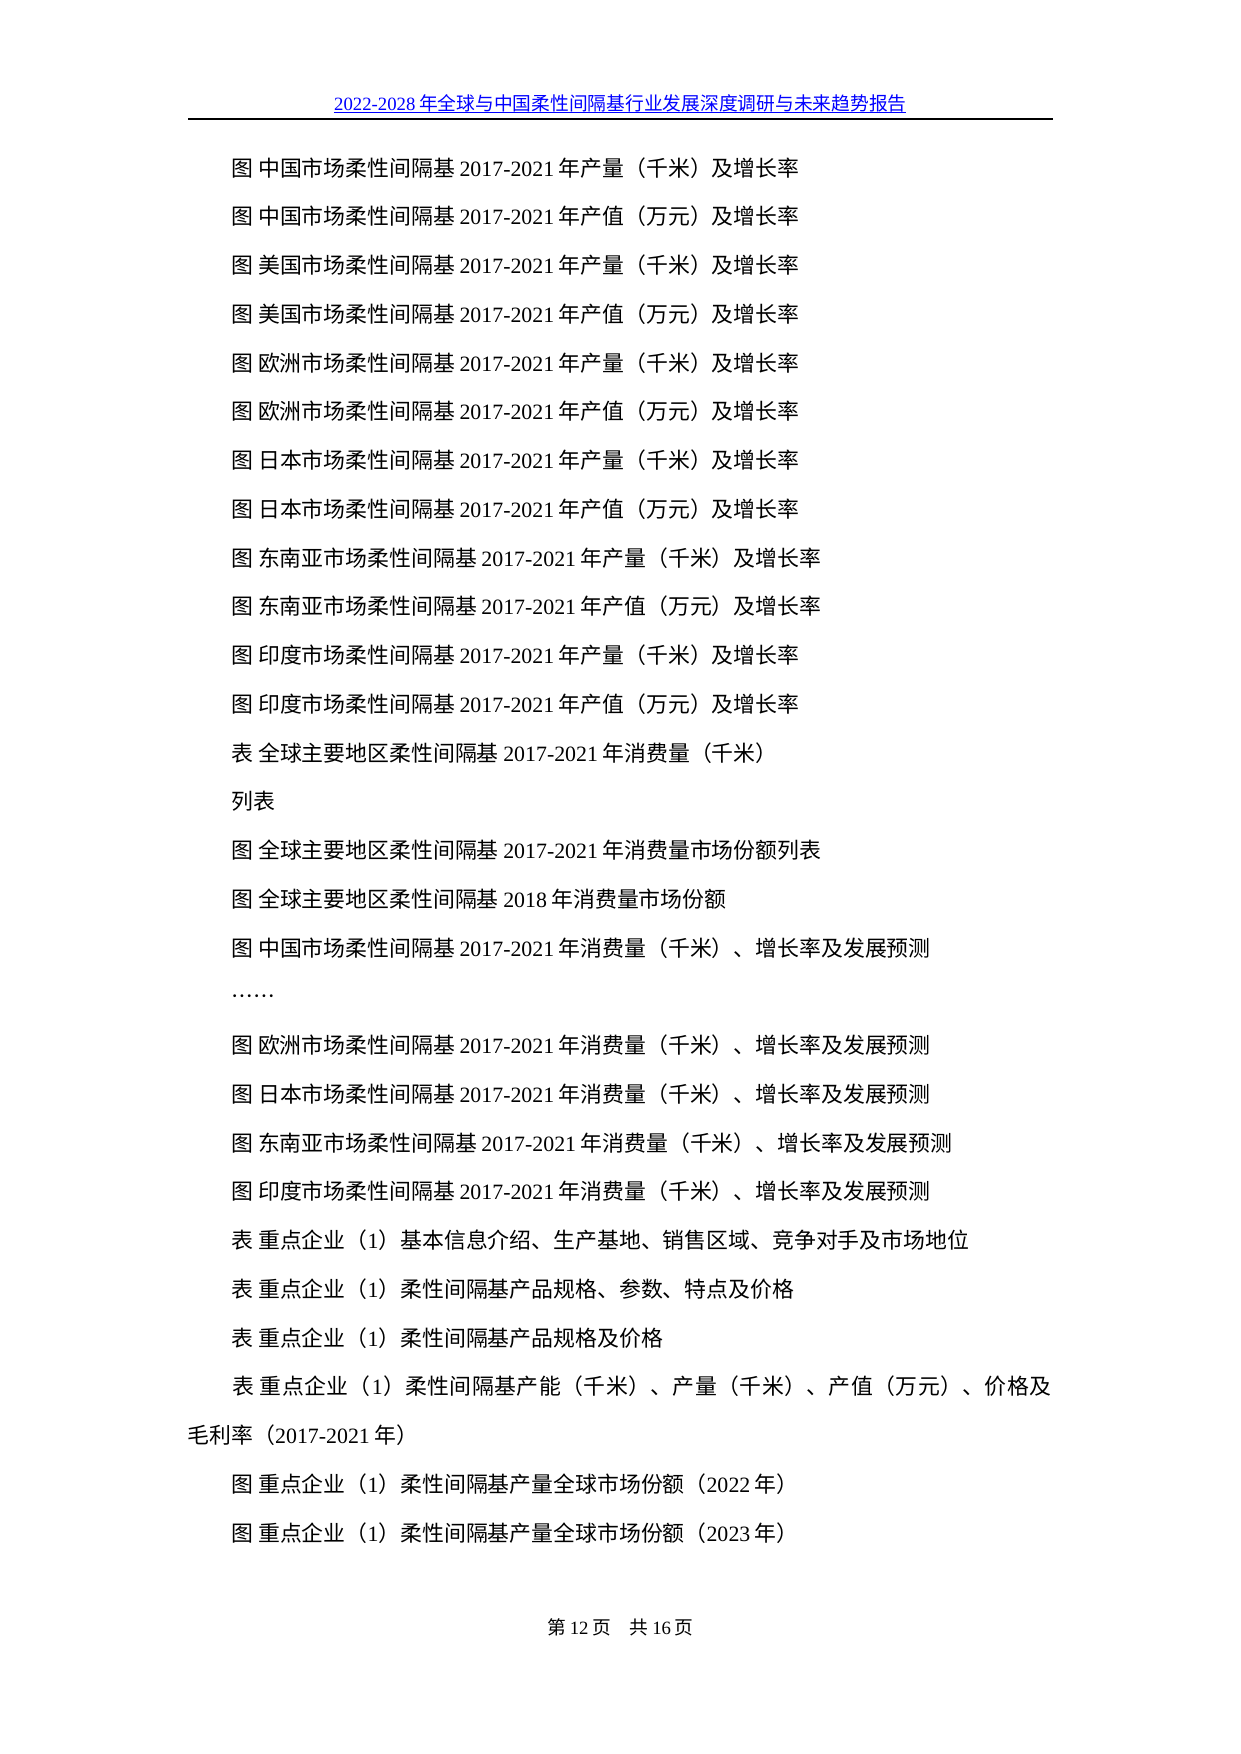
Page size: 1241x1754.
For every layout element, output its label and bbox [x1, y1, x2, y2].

text [187, 150, 1053, 1548]
